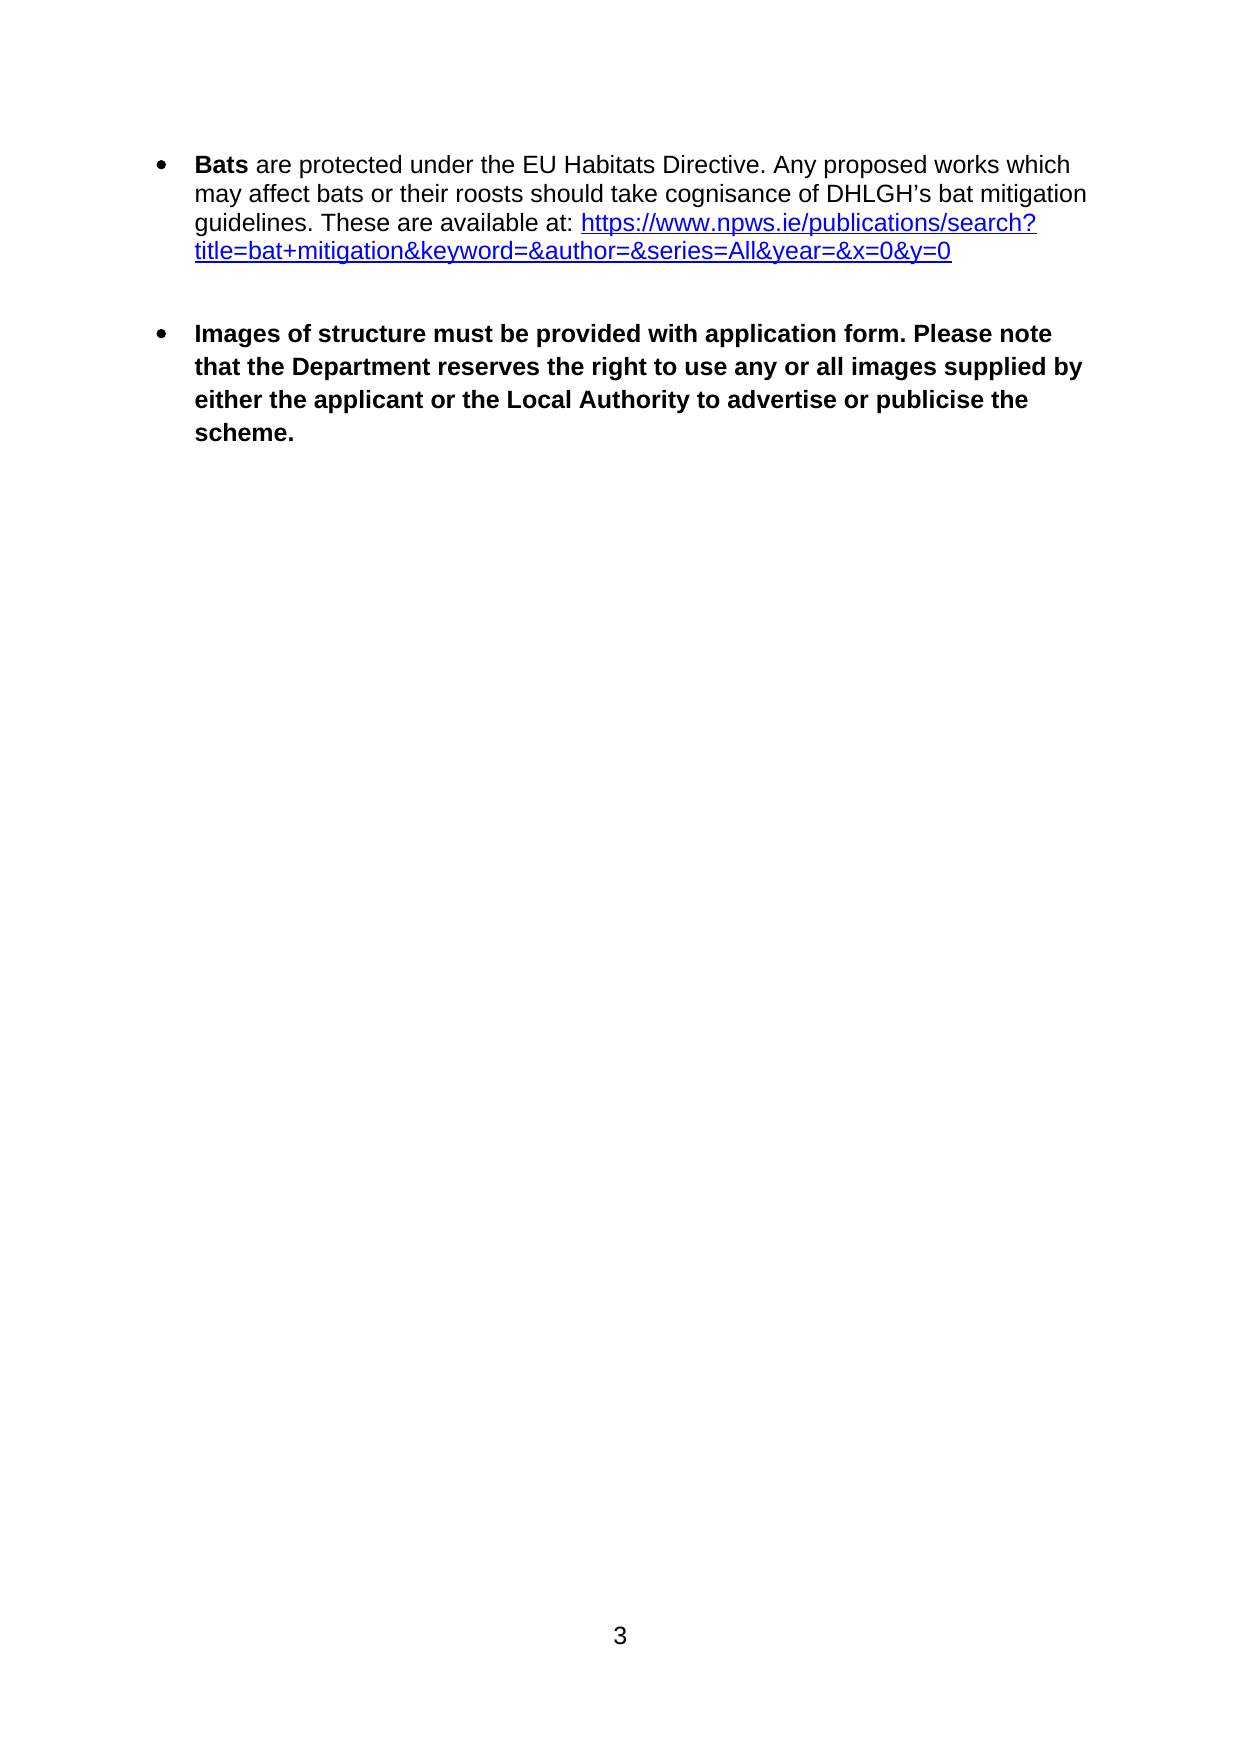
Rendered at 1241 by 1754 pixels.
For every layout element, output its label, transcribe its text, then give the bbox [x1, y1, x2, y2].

list Images of structure must be provided with application form. Please note that the Department reserves the right to use any or all images supplied by either the applicant or the Local Authority to advertise or publicise the scheme. [157, 319, 1090, 447]
list Bats are protected under the EU Habitats Directive. Any proposed works which may affect bats or their roosts should take cognisance of DHLGH’s bat mitigation guidelines. These are available at: https://www.npws.ie/publications/search?title=bat+mitigation&keyword=&author=&series=All&year=&x=0&y=0 [157, 150, 1090, 265]
